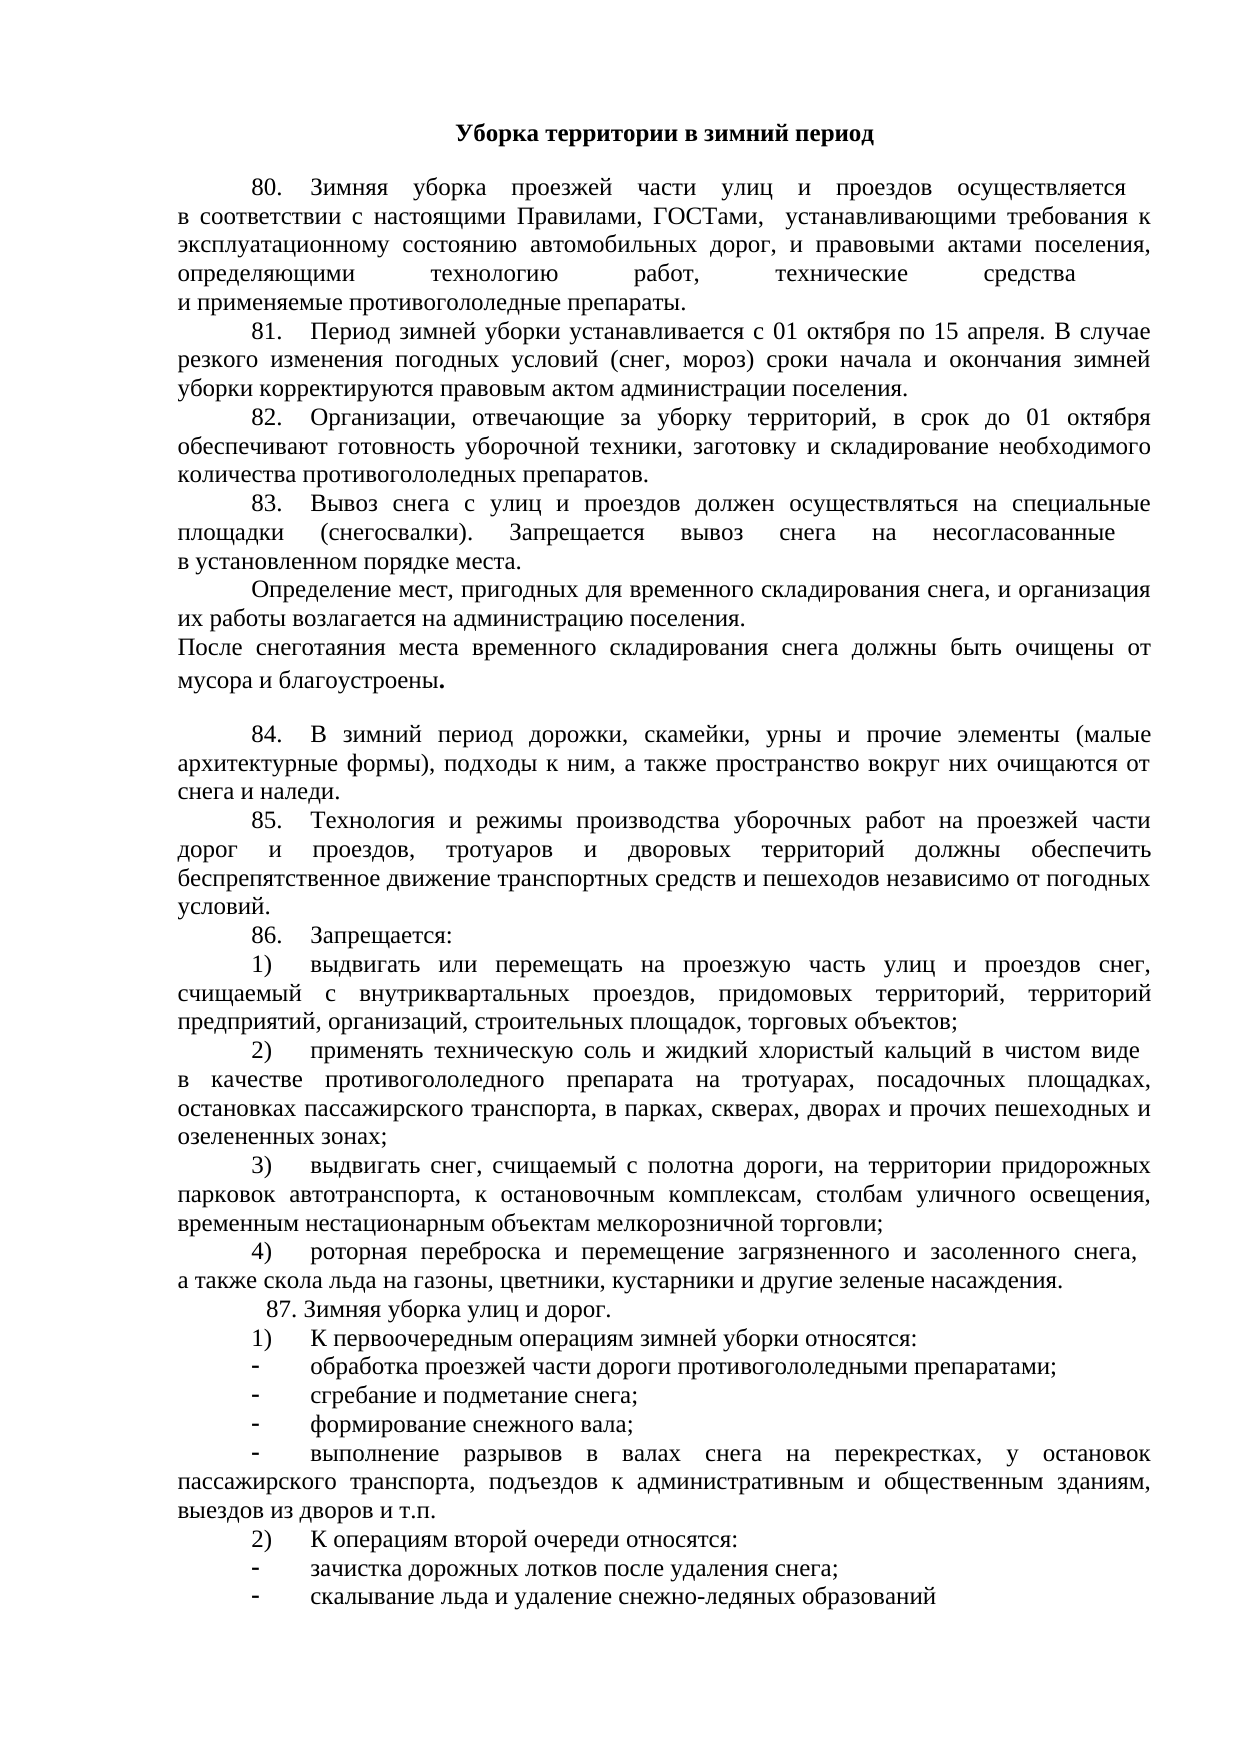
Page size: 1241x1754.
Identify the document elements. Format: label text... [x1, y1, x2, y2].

list выполнение разрывов в валах снега на перекрестках, у остановок пассажирского транспорта, подъездов к административным и общественным зданиям, выездов из дворов и т.п. [177, 1438, 1152, 1524]
list обработка проезжей части дороги противогололедными препаратами; [177, 1351, 1152, 1380]
list сгребание и подметание снега; [177, 1380, 1152, 1409]
list Определение мест, пригодных для временного складирования снега, и организация их работы возлагается на администрацию поселения. [177, 574, 1152, 632]
list Запрещается: [177, 920, 1152, 949]
list выдвигать или перемещать на проезжую часть улиц и проездов снег, счищаемый с внутриквартальных проездов, придомовых территорий, территорий предприятий, организаций, строительных площадок, торговых объектов; [177, 949, 1152, 1035]
list Организации, отвечающие за уборку территорий, в срок до 01 октября обеспечивают готовность уборочной техники, заготовку и складирование необходимого количества противогололедных препаратов. [177, 402, 1152, 488]
list Технология и режимы производства уборочных работ на проезжей части дорог и проездов, тротуаров и дворовых территорий должны обеспечить беспрепятственное движение транспортных средств и пешеходов независимо от погодных условий. [177, 805, 1152, 920]
list роторная переброска и перемещение загрязненного и засоленного снега, а также скола льда на газоны, цветники, кустарники и другие зеленые насаждения. [177, 1236, 1152, 1294]
list Зимняя уборка улиц и дорог. [266, 1294, 1152, 1323]
list К первоочередным операциям зимней уборки относятся: [177, 1323, 1152, 1351]
list применять техническую соль и жидкий хлористый кальций в чистом виде в качестве противогололедного препарата на тротуарах, посадочных площадках, остановках пассажирского транспорта, в парках, скверах, дворах и прочих пешеходных и озелененных зонах; [177, 1035, 1152, 1150]
list К операциям второй очереди относятся: [177, 1524, 1152, 1553]
list формирование снежного вала; [177, 1409, 1152, 1438]
list зачистка дорожных лотков после удаления снега; [177, 1553, 1152, 1581]
list выдвигать снег, счищаемый с полотна дороги, на территории придорожных парковок автотранспорта, к остановочным комплексам, столбам уличного освещения, временным нестационарным объектам мелкорозничной торговли; [177, 1150, 1152, 1236]
list Зимняя уборка проезжей части улиц и проездов осуществляется в соответствии с настоящими Правилами, ГОСТами, устанавливающими требования к эксплуатационному состоянию автомобильных дорог, и правовыми актами поселения, определяющими технологию работ, технические средства и применяемые противогололедные препараты. [177, 172, 1152, 316]
list Вывоз снега с улиц и проездов должен осуществляться на специальные площадки (снегосвалки). Запрещается вывоз снега на несогласованные в установленном порядке места. [177, 488, 1152, 574]
list скалывание льда и удаление снежно-ледяных образований [177, 1581, 1152, 1610]
text Уборка территории в зимний период [177, 118, 1152, 147]
text После снеготаяния места временного складирования снега должны быть очищены от мусора и благоустроены. [177, 632, 1152, 694]
list Период зимней уборки устанавливается с 01 октября по 15 апреля. В случае резкого изменения погодных условий (снег, мороз) сроки начала и окончания зимней уборки корректируются правовым актом администрации поселения. [177, 316, 1152, 402]
list В зимний период дорожки, скамейки, урны и прочие элементы (малые архитектурные формы), подходы к ним, а также пространство вокруг них очищаются от снега и наледи. [177, 719, 1152, 805]
